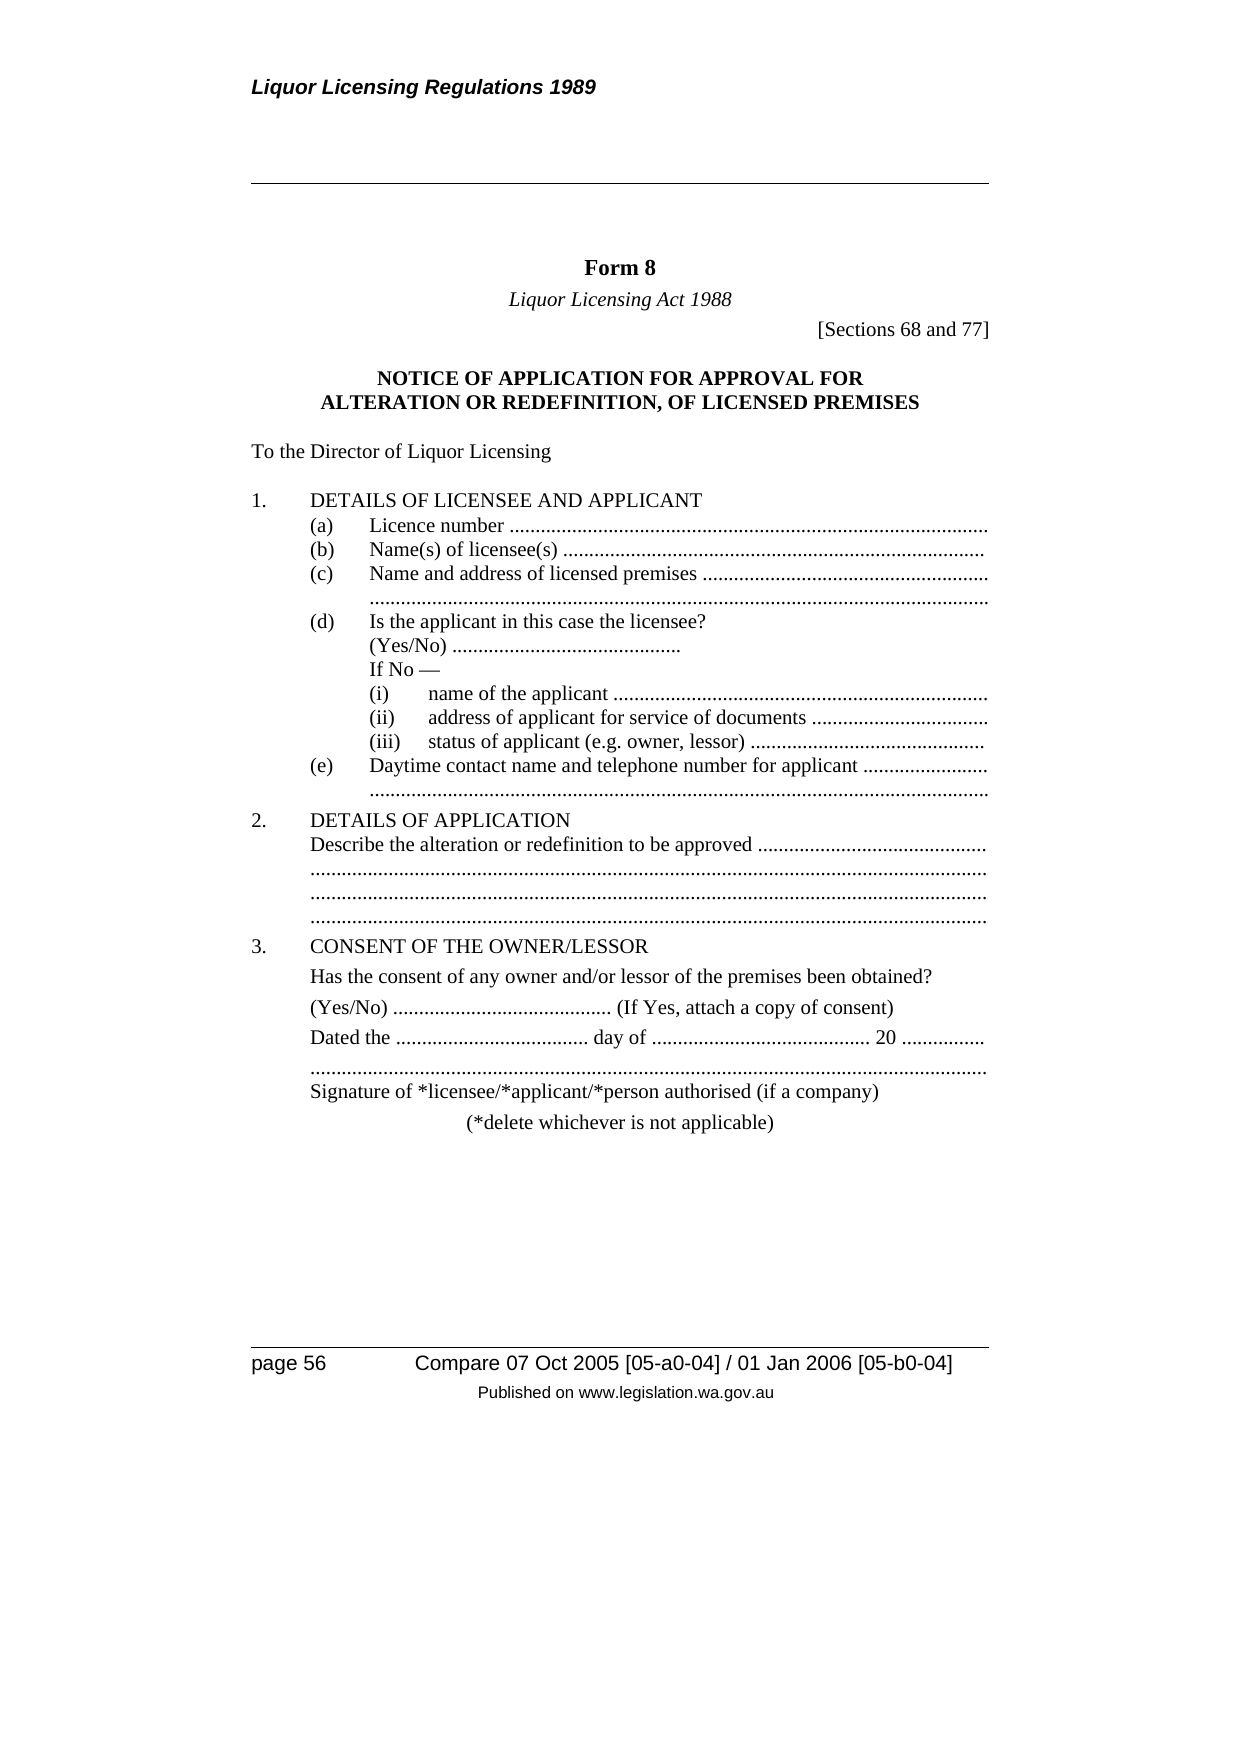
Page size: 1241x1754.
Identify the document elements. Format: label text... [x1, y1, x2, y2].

text Dated the ..................................... day of .......................................... 20 ................ [251, 1025, 989, 1049]
text (ii) address of applicant for service of documents .................................. [251, 705, 989, 729]
text ....................................................................................................................... [251, 585, 989, 609]
text (Yes/No) .......................................... (If Yes, attach a copy of consent) [251, 995, 989, 1019]
text (i) name of the applicant ........................................................................ [251, 681, 989, 705]
text (a) Licence number ............................................................................................ [251, 512, 989, 537]
text Signature of *licensee/*applicant/*person authorised (if a company) [251, 1079, 989, 1103]
text 2. DETAILS OF APPLICATION [251, 807, 989, 832]
text ALTERATION OR REDEFINITION, OF LICENSED PREMISES [251, 390, 989, 414]
text (iii) status of applicant (e.g. owner, lessor) ............................................. [251, 729, 989, 753]
text Form 8 [251, 254, 989, 281]
text Liquor Licensing Act 1988 [251, 287, 989, 311]
text 1. DETAILS OF LICENSEE AND APPLICANT [251, 488, 989, 512]
text (b) Name(s) of licensee(s) ................................................................................. [251, 537, 989, 561]
text (*delete whichever is not applicable) [251, 1110, 989, 1134]
text [Sections 68 and 77] [251, 317, 989, 341]
text .................................................................................................................................. [251, 880, 989, 904]
text (d) Is the applicant in this case the licensee? [251, 609, 989, 633]
text To the Director of Liquor Licensing [251, 439, 989, 463]
text Has the consent of any owner and/or lessor of the premises been obtained? [251, 964, 989, 988]
text .................................................................................................................................. [251, 856, 989, 880]
text 3. CONSENT OF THE OWNER/LESSOR [251, 934, 989, 958]
text ....................................................................................................................... [251, 777, 989, 801]
text Describe the alteration or redefinition to be approved ............................................ [251, 832, 989, 856]
text NOTICE OF APPLICATION FOR APPROVAL FOR [251, 366, 989, 390]
text (c) Name and address of licensed premises ....................................................... [251, 561, 989, 585]
text .................................................................................................................................. [251, 904, 989, 928]
text (Yes/No) ............................................ [251, 633, 989, 657]
text If No — [251, 657, 989, 681]
text (e) Daytime contact name and telephone number for applicant ........................ [251, 753, 989, 777]
text .................................................................................................................................. [251, 1055, 989, 1079]
